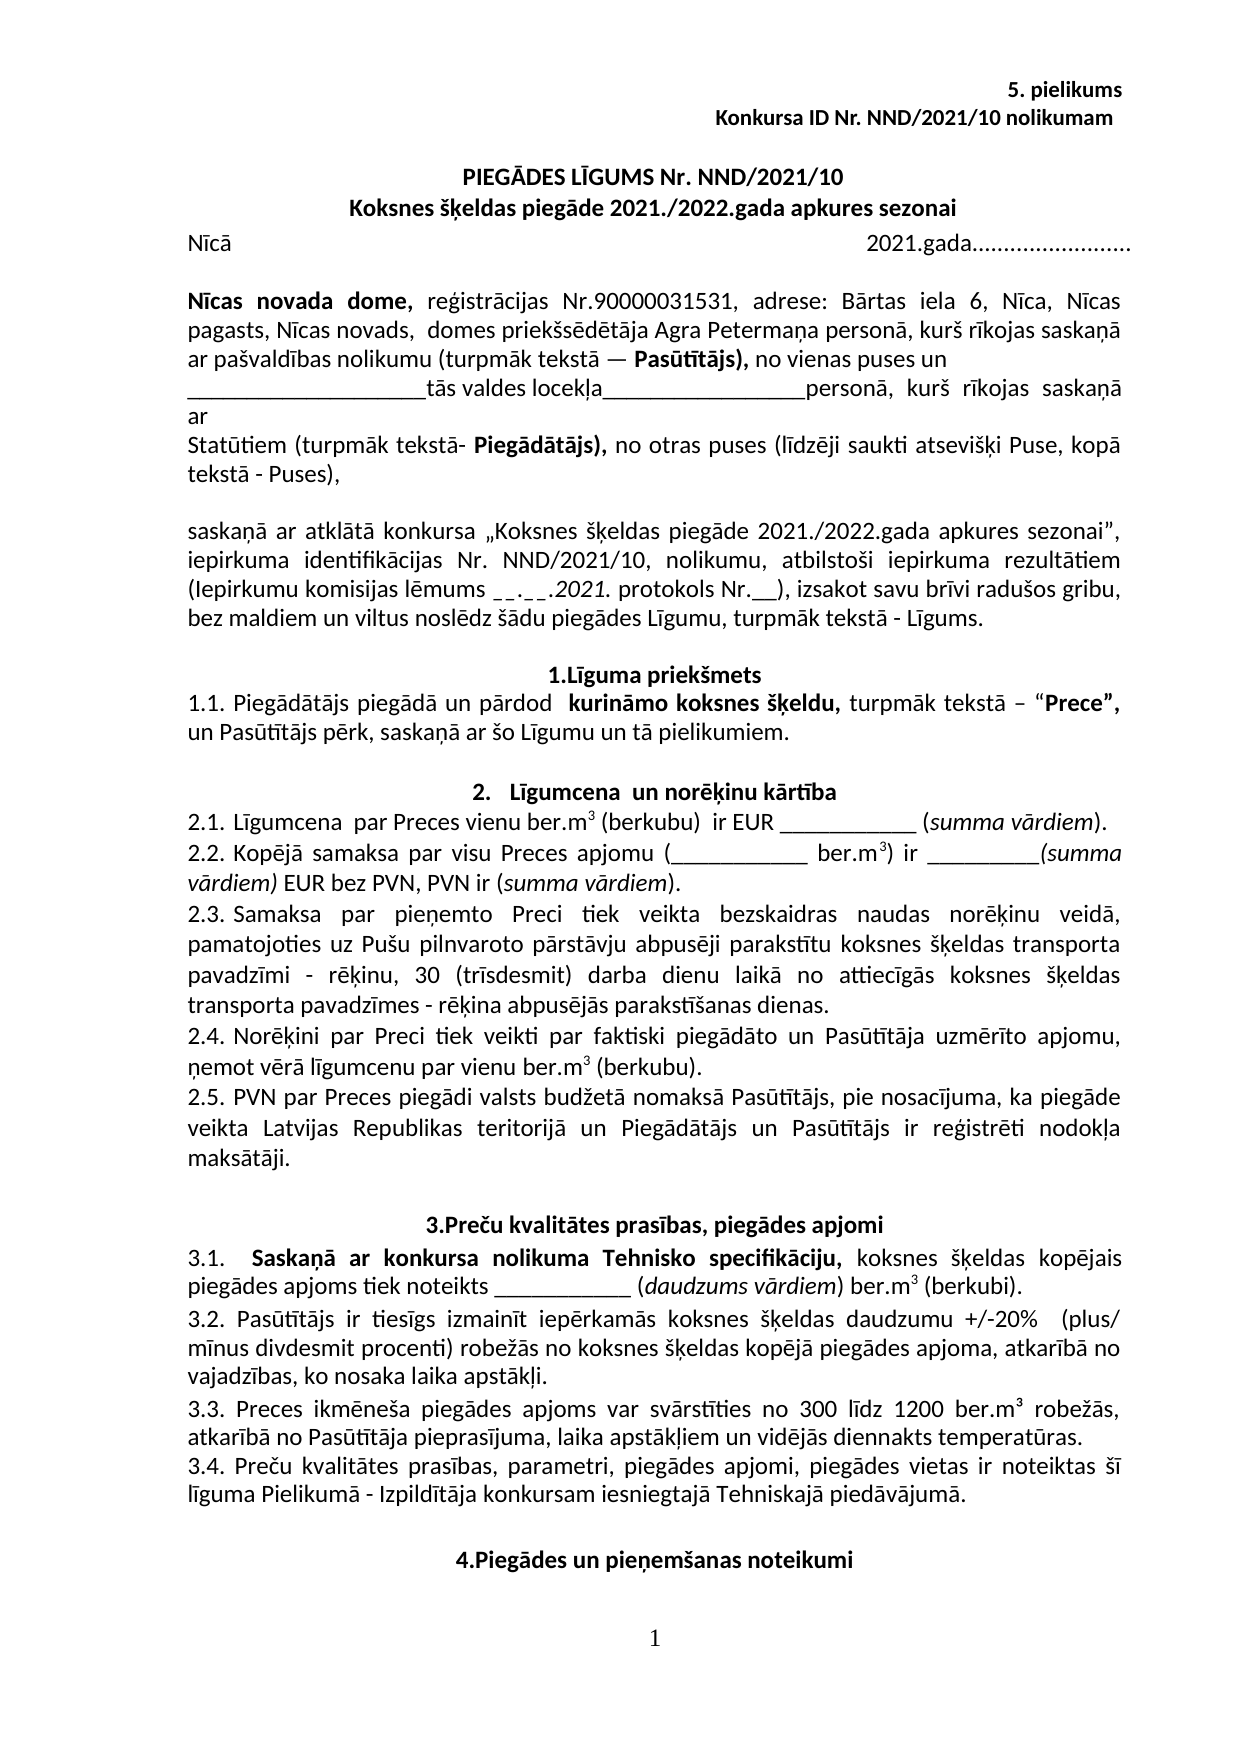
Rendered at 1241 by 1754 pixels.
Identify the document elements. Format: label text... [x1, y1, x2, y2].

list Konkursa ID Nr. NND/2021/10 nolikumam [262, 103, 1113, 131]
list Samaksa par pieņemto Preci tiek veikta bezskaidras naudas norēķinu veidā, pamatojoties uz Pušu pilnvaroto pārstāvju abpusēji parakstītu koksnes šķeldas transporta pavadzīmi - rēķinu, 30 (trīsdesmit) darba dienu laikā no attiecīgās koksnes šķeldas transporta pavadzīmes - rēķina abpusējās parakstīšanas dienas. [187, 898, 1122, 1020]
text 3.3. Preces ikmēneša piegādes apjoms var svārstīties no 300 līdz 1200 ber.m³ robežās, atkarībā no Pasūtītāja pieprasījuma, laika apstākļiem un vidējās diennakts temperatūras. [187, 1395, 1122, 1451]
text Statūtiem (turpmāk tekstā- Piegādātājs), no otras puses (līdzēji saukti atsevišķi Puse, kopā tekstā - Puses), [187, 431, 1122, 488]
text 3.Preču kvalitātes prasības, piegādes apjomi [187, 1211, 1122, 1239]
text 1.Līguma priekšmets [187, 661, 1122, 689]
text 3.2. Pasūtītājs ir tiesīgs izmainīt iepērkamās koksnes šķeldas daudzumu +/-20% (plus/ mīnus divdesmit procenti) robežās no koksnes šķeldas kopējā piegādes apjoma, atkarībā no vajadzības, ko nosaka laika apstākļi. [187, 1305, 1122, 1390]
text 4.Piegādes un pieņemšanas noteikumi [187, 1546, 1122, 1574]
text 3.1. Saskaņā ar konkursa nolikuma Tehnisko specifikāciju, koksnes šķeldas kopējais piegādes apjoms tiek noteikts ___________ (daudzums vārdiem) ber.m3 (berkubi). [187, 1244, 1122, 1300]
list PVN par Preces piegādi valsts budžetā nomaksā Pasūtītājs, pie nosacījuma, ka piegāde veikta Latvijas Republikas teritorijā un Piegādātājs un Pasūtītājs ir reģistrēti nodokļa maksātāji. [187, 1081, 1122, 1173]
text Koksnes šķeldas piegāde 2021./2022.gada apkures sezonai [187, 192, 1119, 222]
text 5. pielikums [187, 75, 1122, 103]
text 1.1. Piegādātājs piegādā un pārdod kurināmo koksnes šķeldu, turpmāk tekstā – “Prece”, un Pasūtītājs pērk, saskaņā ar šo Līgumu un tā pielikumiem. [187, 689, 1120, 746]
list Norēķini par Preci tiek veikti par faktiski piegādāto un Pasūtītāja uzmērīto apjomu, ņemot vērā līgumcenu par vienu ber.m3 (berkubu). [187, 1020, 1122, 1081]
list Līgumcena par Preces vienu ber.m3 (berkubu) ir EUR ___________ (summa vārdiem). [187, 807, 1122, 837]
text PIEGĀDES LĪGUMS Nr. NND/2021/10 [187, 161, 1119, 192]
text Nīcas novada dome, reģistrācijas Nr.90000031531, adrese: Bārtas iela 6, Nīca, Nīcas pagasts, Nīcas novads, domes priekšsēdētāja Agra Petermaņa personā, kurš rīkojas saskaņā ar pašvaldības nolikumu (turpmāk tekstā — Pasūtītājs), no vienas puses un [187, 287, 1122, 373]
list Kopējā samaksa par visu Preces apjomu (___________ ber.m3) ir _________(summa vārdiem) EUR bez PVN, PVN ir (summa vārdiem). [187, 837, 1122, 898]
text tās valdes locekļa personā, kurš rīkojas saskaņā ar [187, 373, 1122, 431]
list Līgumcena un norēķinu kārtība [187, 776, 1122, 807]
text saskaņā ar atklātā konkursa „Koksnes šķeldas piegāde 2021./2022.gada apkures sezonai”, iepirkuma identifikācijas Nr. NND/2021/10, nolikumu, atbilstoši iepirkuma rezultātiem (Iepirkumu komisijas lēmums __.__.2021. protokols Nr.__), izsakot savu brīvi radušos gribu, bez maldiem un viltus noslēdz šādu piegādes Līgumu, turpmāk tekstā - Līgums. [187, 517, 1122, 632]
text 3.4. Preču kvalitātes prasības, parametri, piegādes apjomi, piegādes vietas ir noteiktas šī līguma Pielikumā - Izpildītāja konkursam iesniegtajā Tehniskajā piedāvājumā. [187, 1452, 1122, 1508]
text Nīcā 2021.gada [187, 227, 1122, 258]
